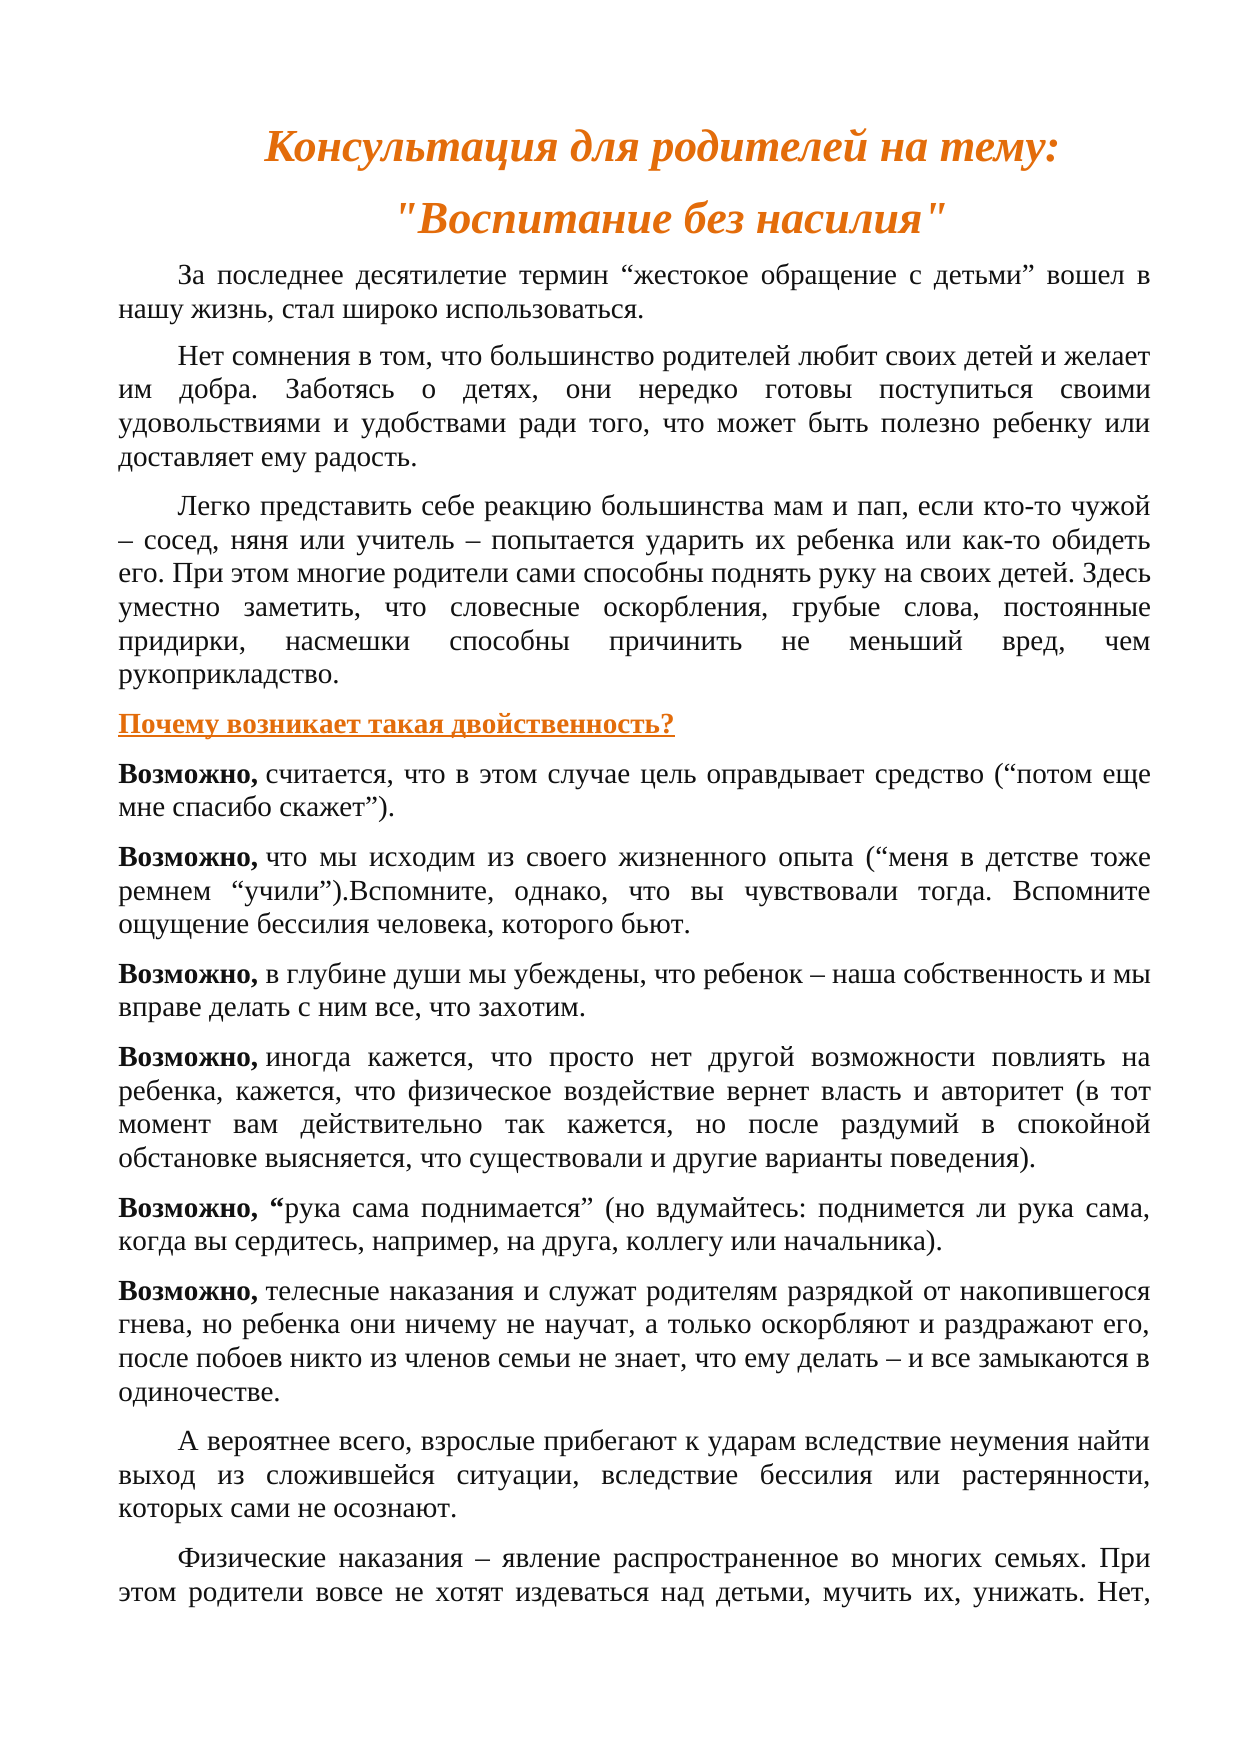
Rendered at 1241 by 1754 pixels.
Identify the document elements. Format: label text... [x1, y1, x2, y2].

text Возможно, “рука сама поднимается” (но вдумайтесь: поднимется ли рука сама, когда вы сердитесь, например, на друга, коллегу или начальника). [118, 1190, 1152, 1257]
text Легко представить себе реакцию большинства мам и пап, если кто-то чужой – сосед, няня или учитель – попытается ударить их ребенка или как-то обидеть его. При этом многие родители сами способны поднять руку на своих детей. Здесь уместно заметить, что словесные оскорбления, грубые слова, постоянные придирки, насмешки способны причинить не меньший вред, чем рукоприкладство. [118, 488, 1152, 690]
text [118, 1540, 1152, 1607]
text Возможно, в глубине души мы убеждены, что ребенок – наша собственность и мы вправе делать с ним все, что захотим. [118, 956, 1152, 1023]
text А вероятнее всего, взрослые прибегают к ударам вследствие неумения найти выход из сложившейся ситуации, вследствие бессилия или растерянности, которых сами не осознают. [118, 1423, 1152, 1524]
text Возможно, что мы исходим из своего жизненного опыта (“меня в детстве тоже ремнем “учили”).Вспомните, однако, что вы чувствовали тогда. Вспомните ощущение бессилия человека, которого бьют. [118, 839, 1152, 940]
text Возможно, иногда кажется, что просто нет другой возможности повлиять на ребенка, кажется, что физическое воздействие вернет власть и авторитет (в тот момент вам действительно так кажется, но после раздумий в спокойной обстановке выясняется, что существовали и другие варианты поведения). [118, 1039, 1152, 1173]
text Возможно, считается, что в этом случае цель оправдывает средство (“потом еще мне спасибо скажет”). [118, 756, 1152, 823]
text Консультация для родителей на тему: [177, 118, 1152, 171]
text За последнее десятилетие термин “жестокое обращение с детьми” вошел в нашу жизнь, стал широко использоваться. [118, 257, 1152, 324]
text Возможно, телесные наказания и служат родителям разрядкой от накопившегося гнева, но ребенка они ничему не научат, а только оскорбляют и раздражают его, после побоев никто из членов семьи не знает, что ему делать – и все замыкаются в одиночестве. [118, 1273, 1152, 1407]
text Почему возникает такая двойственность? [118, 706, 1152, 739]
text "Воспитание без насилия" [177, 191, 1152, 244]
text Нет сомнения в том, что большинство родителей любит своих детей и желает им добра. Заботясь о детях, они нередко готовы поступиться своими удовольствиями и удобствами ради того, что может быть полезно ребенку или доставляет ему радость. [118, 338, 1152, 472]
